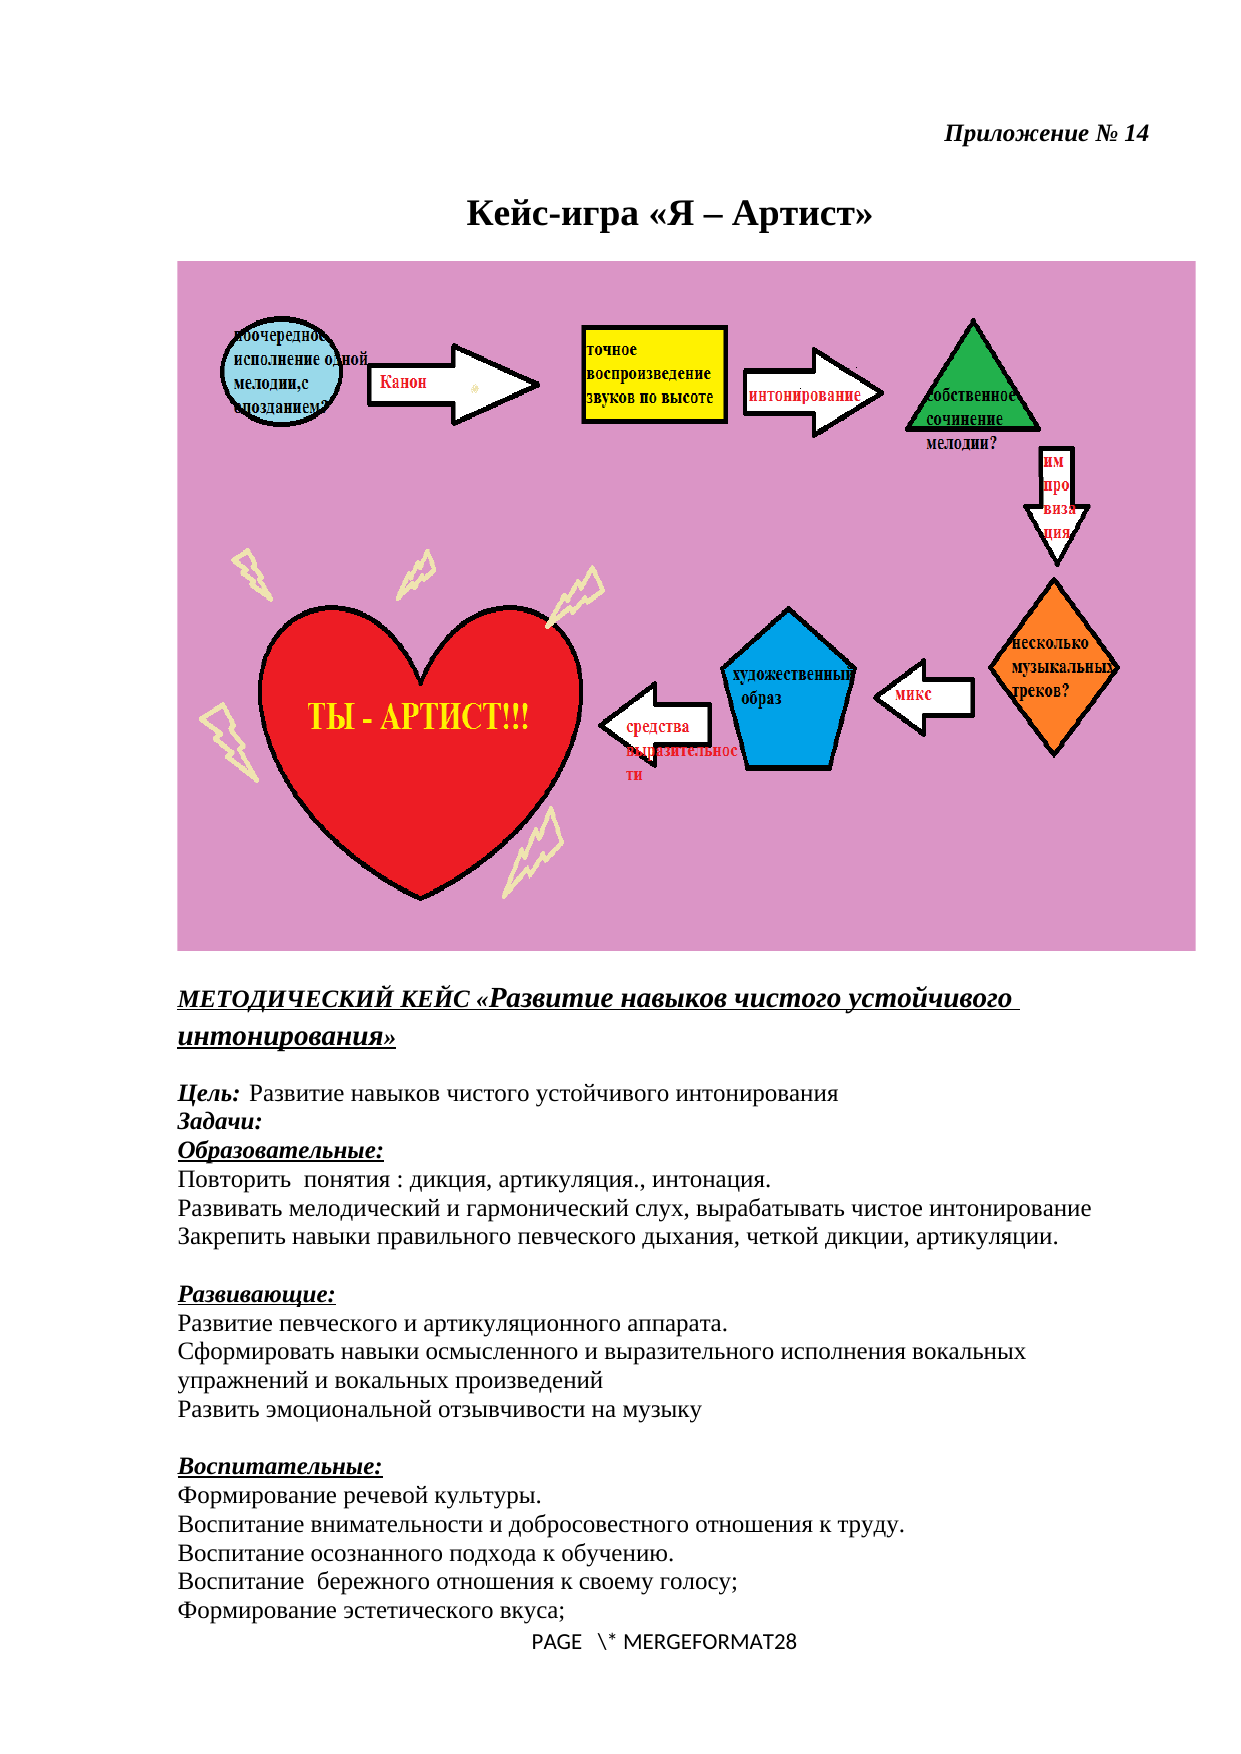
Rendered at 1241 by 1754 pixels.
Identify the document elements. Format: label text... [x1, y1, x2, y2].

text Воспитание осознанного подхода к обучению. [177, 1538, 1152, 1566]
text Воспитание бережного отношения к своему голосу; [177, 1566, 1152, 1595]
text Развивающие: [177, 1279, 1152, 1308]
picture [177, 261, 1196, 951]
text Воспитание внимательности и добросовестного отношения к труду. [177, 1509, 1152, 1538]
text Цель: Развитие навыков чистого устойчивого интонирования [177, 1078, 1152, 1106]
text Задачи: [177, 1106, 1152, 1135]
text Формирование эстетического вкуса; [177, 1595, 1152, 1624]
text Образовательные: [177, 1135, 1152, 1164]
text Формирование речевой культуры. [177, 1480, 1152, 1509]
text МЕТОДИЧЕСКИЙ КЕЙС «Развитие навыков чистого устойчивого интонирования» [177, 980, 1152, 1052]
text Закрепить навыки правильного певческого дыхания, четкой дикции, артикуляции. [177, 1221, 1152, 1250]
text Сформировать навыки осмысленного и выразительного исполнения вокальных упражнений и вокальных произведений [177, 1336, 1152, 1394]
text Повторить понятия : дикция, артикуляция., интонация. [177, 1164, 1152, 1193]
text Воспитательные: [177, 1451, 1152, 1480]
text Развитие певческого и артикуляционного аппарата. [177, 1308, 1152, 1336]
list Приложение № 14 [252, 118, 1152, 147]
text Развить эмоциональной отзывчивости на музыку [177, 1394, 1152, 1423]
text Кейс-игра «Я – Артист» [177, 190, 1163, 233]
text Развивать мелодический и гармонический слух, вырабатывать чистое интонирование [177, 1193, 1152, 1221]
